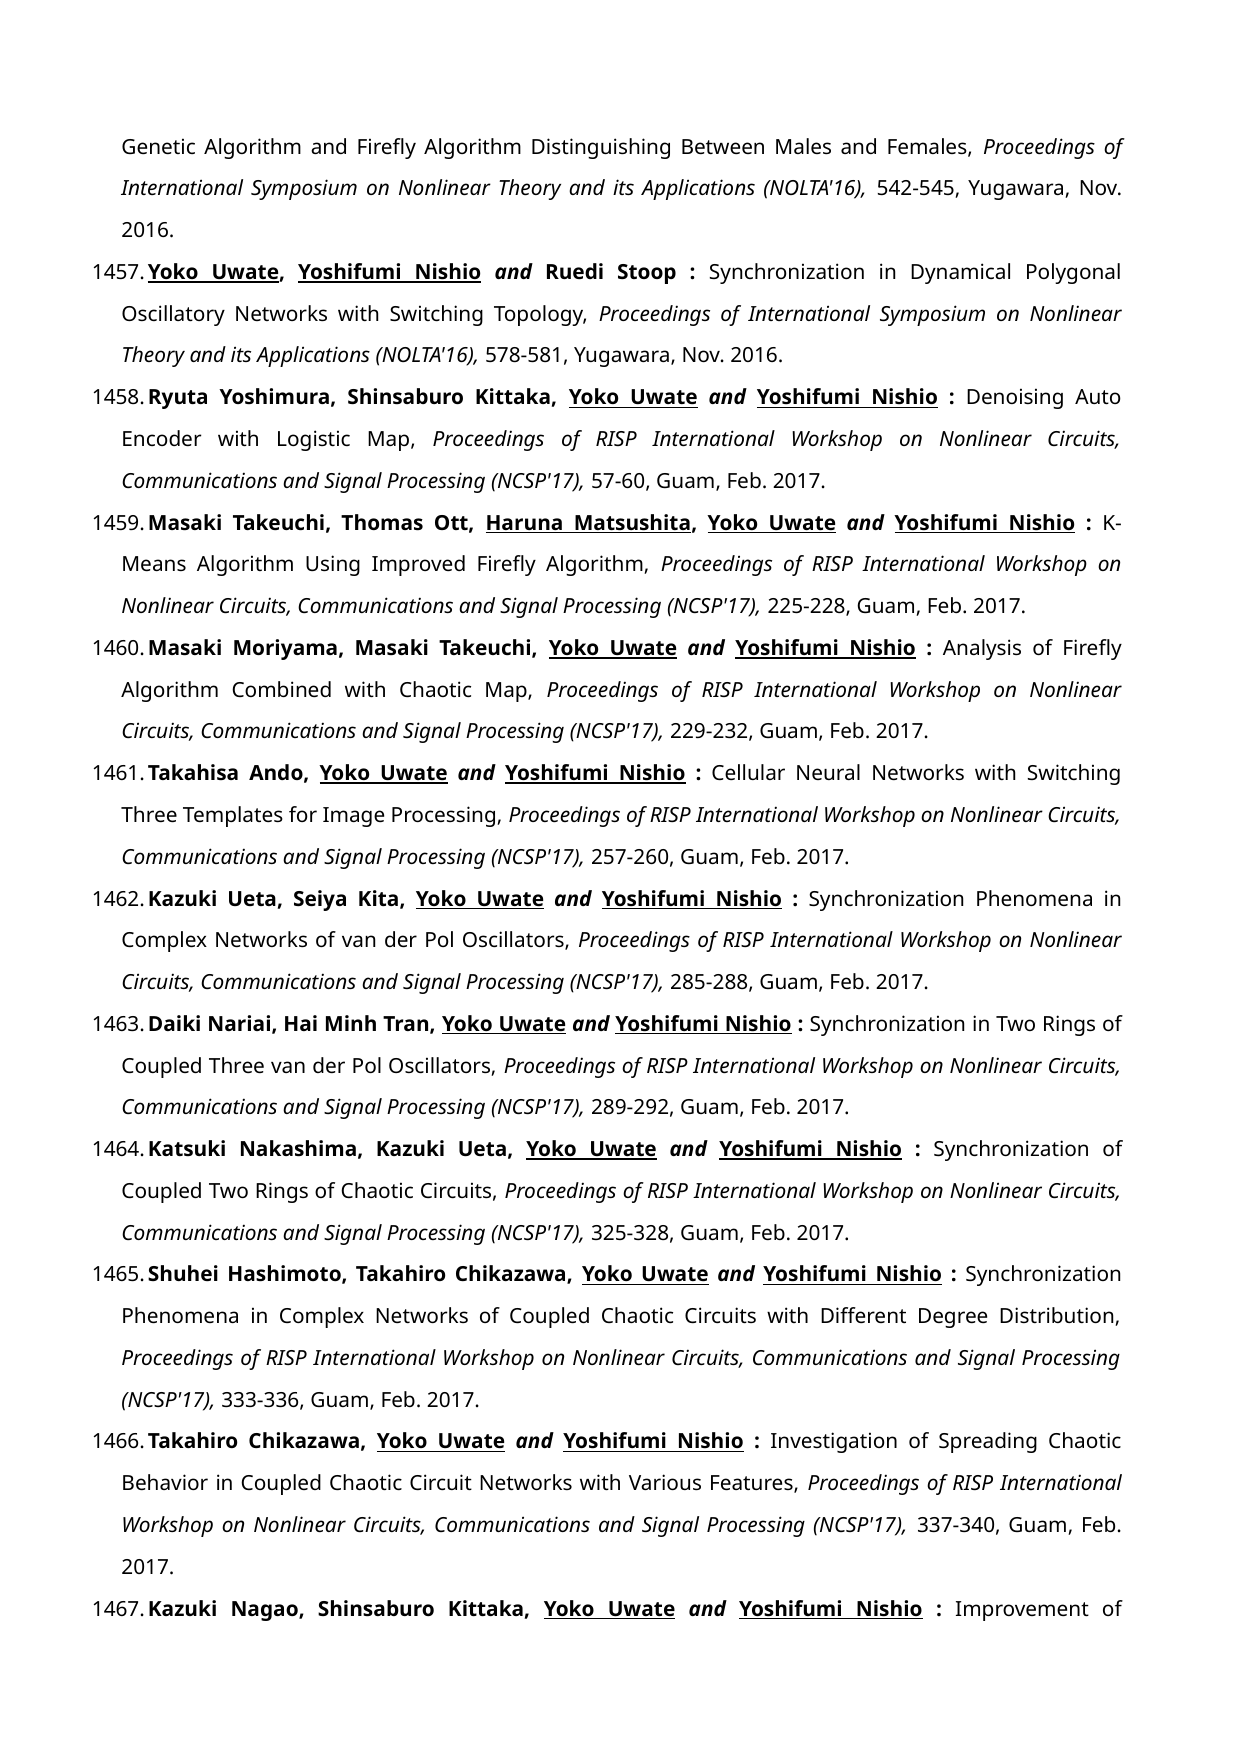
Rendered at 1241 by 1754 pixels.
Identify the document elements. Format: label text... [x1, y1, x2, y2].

list Yoko Uwate, Yoshifumi Nishio and Ruedi Stoop : Synchronization in Dynamical Polygonal Oscillatory Networks with Switching Topology, Proceedings of International Symposium on Nonlinear Theory and its Applications (NOLTA'16), 578-581, Yugawara, Nov. 2016. [92, 250, 1122, 376]
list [92, 1587, 1122, 1629]
list Shuhei Hashimoto, Takahiro Chikazawa, Yoko Uwate and Yoshifumi Nishio : Synchronization Phenomena in Complex Networks of Coupled Chaotic Circuits with Different Degree Distribution, Proceedings of RISP International Workshop on Nonlinear Circuits, Communications and Signal Processing (NCSP'17), 333-336, Guam, Feb. 2017. [92, 1253, 1122, 1420]
list Daiki Nariai, Hai Minh Tran, Yoko Uwate and Yoshifumi Nishio : Synchronization in Two Rings of Coupled Three van der Pol Oscillators, Proceedings of RISP International Workshop on Nonlinear Circuits, Communications and Signal Processing (NCSP'17), 289-292, Guam, Feb. 2017. [92, 1002, 1122, 1128]
list Takahisa Ando, Yoko Uwate and Yoshifumi Nishio : Cellular Neural Networks with Switching Three Templates for Image Processing, Proceedings of RISP International Workshop on Nonlinear Circuits, Communications and Signal Processing (NCSP'17), 257-260, Guam, Feb. 2017. [92, 752, 1122, 877]
list Masaki Takeuchi, Thomas Ott, Haruna Matsushita, Yoko Uwate and Yoshifumi Nishio : K-Means Algorithm Using Improved Firefly Algorithm, Proceedings of RISP International Workshop on Nonlinear Circuits, Communications and Signal Processing (NCSP'17), 225-228, Guam, Feb. 2017. [92, 501, 1122, 626]
list Takahiro Chikazawa, Yoko Uwate and Yoshifumi Nishio : Investigation of Spreading Chaotic Behavior in Coupled Chaotic Circuit Networks with Various Features, Proceedings of RISP International Workshop on Nonlinear Circuits, Communications and Signal Processing (NCSP'17), 337-340, Guam, Feb. 2017. [92, 1420, 1122, 1587]
list Katsuki Nakashima, Kazuki Ueta, Yoko Uwate and Yoshifumi Nishio : Synchronization of Coupled Two Rings of Chaotic Circuits, Proceedings of RISP International Workshop on Nonlinear Circuits, Communications and Signal Processing (NCSP'17), 325-328, Guam, Feb. 2017. [92, 1128, 1122, 1253]
list Kazuki Ueta, Seiya Kita, Yoko Uwate and Yoshifumi Nishio : Synchronization Phenomena in Complex Networks of van der Pol Oscillators, Proceedings of RISP International Workshop on Nonlinear Circuits, Communications and Signal Processing (NCSP'17), 285-288, Guam, Feb. 2017. [92, 877, 1122, 1002]
list Ryuta Yoshimura, Shinsaburo Kittaka, Yoko Uwate and Yoshifumi Nishio : Denoising Auto Encoder with Logistic Map, Proceedings of RISP International Workshop on Nonlinear Circuits, Communications and Signal Processing (NCSP'17), 57-60, Guam, Feb. 2017. [92, 376, 1122, 501]
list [92, 125, 1122, 250]
list Masaki Moriyama, Masaki Takeuchi, Yoko Uwate and Yoshifumi Nishio : Analysis of Firefly Algorithm Combined with Chaotic Map, Proceedings of RISP International Workshop on Nonlinear Circuits, Communications and Signal Processing (NCSP'17), 229-232, Guam, Feb. 2017. [92, 626, 1122, 752]
